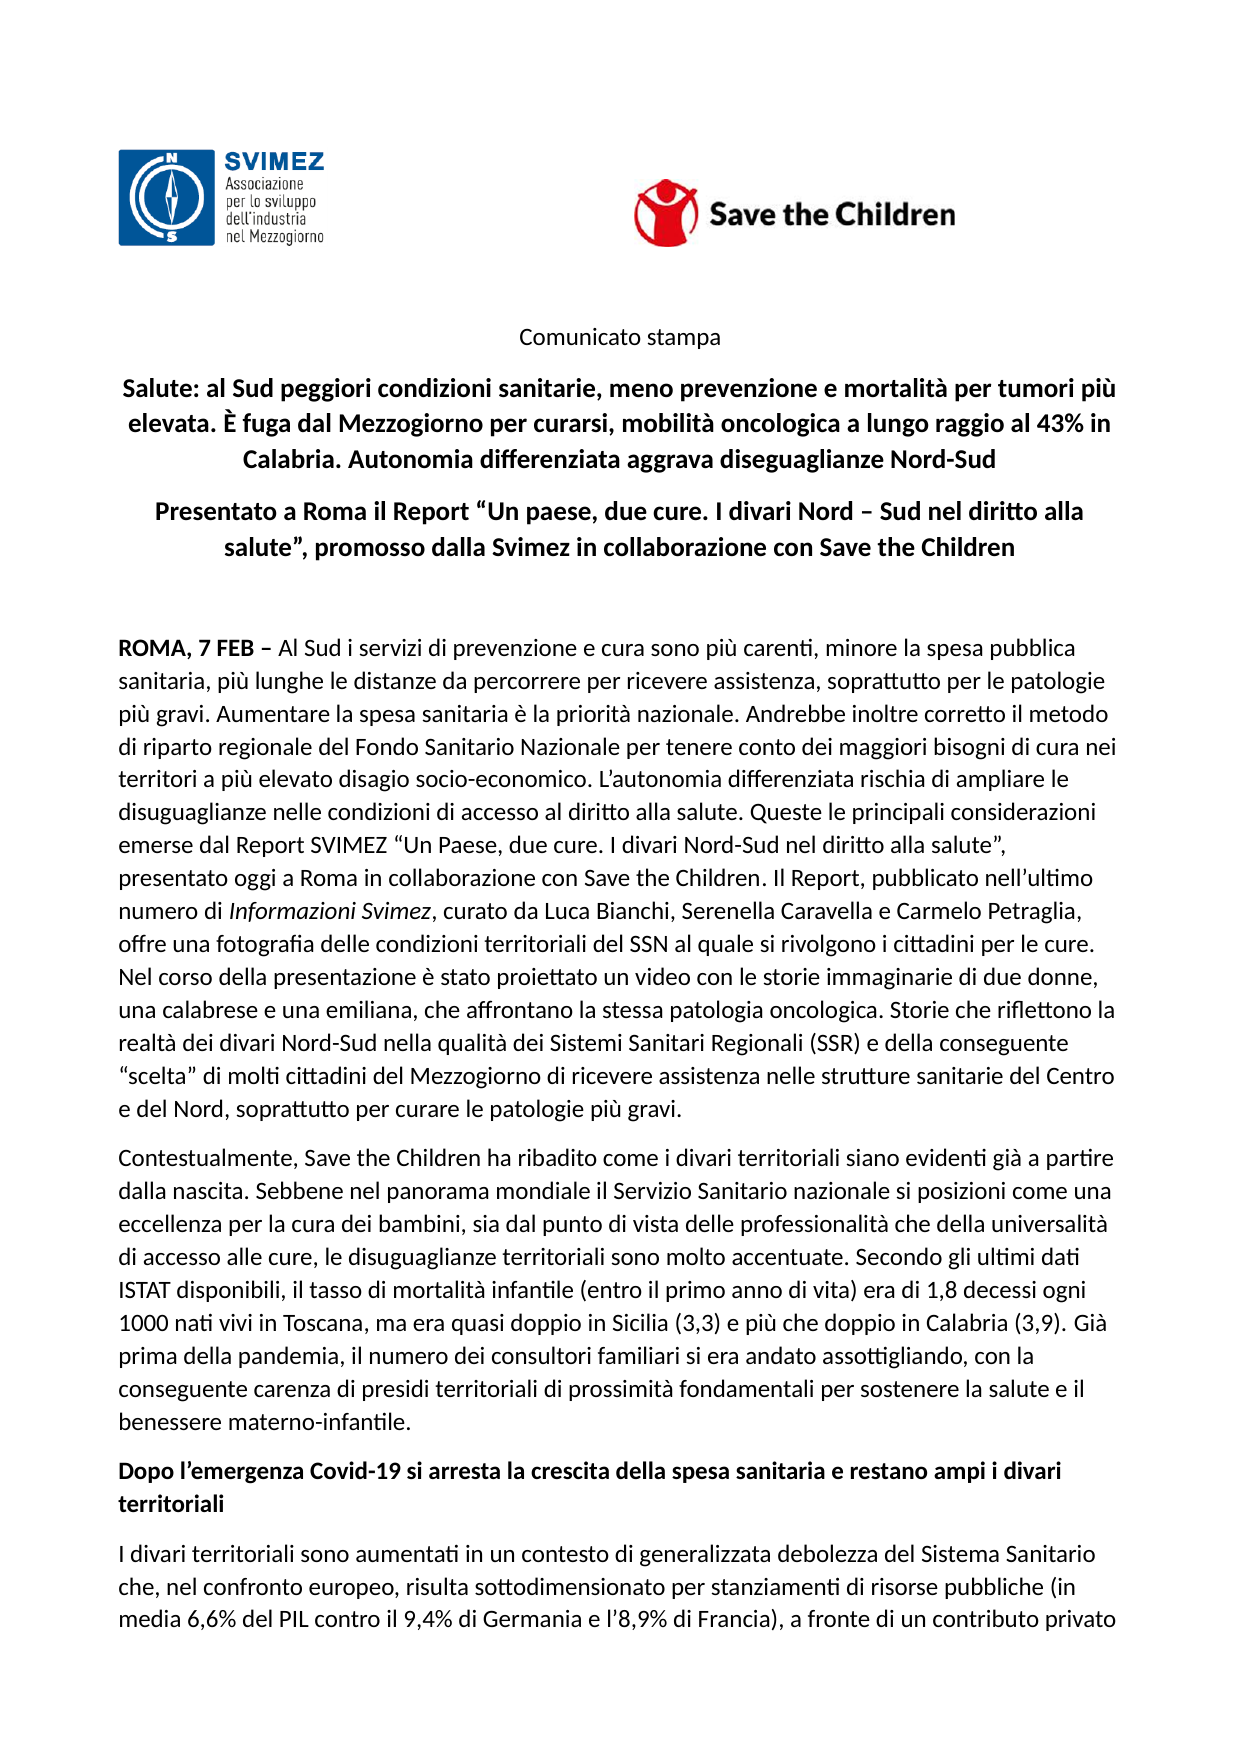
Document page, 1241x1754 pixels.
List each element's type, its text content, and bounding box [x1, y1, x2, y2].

picture [634, 179, 955, 247]
text Comunicato stampa [118, 321, 1122, 352]
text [118, 1538, 1122, 1634]
text Presentato a Roma il Report “Un paese, due cure. I divari Nord – Sud nel diritto alla salute”, promosso dalla Svimez in collaborazione con Save the Children [118, 494, 1122, 563]
text Contestualmente, Save the Children ha ribadito come i divari territoriali siano evidenti già a partire dalla nascita. Sebbene nel panorama mondiale il Servizio Sanitario nazionale si posizioni come una eccellenza per la cura dei bambini, sia dal punto di vista delle professionalità che della universalità di accesso alle cure, le disuguaglianze territoriali sono molto accentuate. Secondo gli ultimi dati ISTAT disponibili, il tasso di mortalità infantile (entro il primo anno di vita) era di 1,8 decessi ogni 1000 nati vivi in Toscana, ma era quasi doppio in Sicilia (3,3) e più che doppio in Calabria (3,9). Già prima della pandemia, il numero dei consultori familiari si era andato assottigliando, con la conseguente carenza di presidi territoriali di prossimità fondamentali per sostenere la salute e il benessere materno-infantile. [118, 1142, 1122, 1436]
picture [118, 147, 328, 247]
text Salute: al Sud peggiori condizioni sanitarie, meno prevenzione e mortalità per tumori più elevata. È fuga dal Mezzogiorno per curarsi, mobilità oncologica a lungo raggio al 43% in Calabria. Autonomia differenziata aggrava diseguaglianze Nord-Sud [118, 371, 1122, 475]
text Dopo l’emergenza Covid-19 si arresta la crescita della spesa sanitaria e restano ampi i divari territoriali [118, 1455, 1122, 1519]
text ROMA, 7 FEB – Al Sud i servizi di prevenzione e cura sono più carenti, minore la spesa pubblica sanitaria, più lunghe le distanze da percorrere per ricevere assistenza, soprattutto per le patologie più gravi. Aumentare la spesa sanitaria è la priorità nazionale. Andrebbe inoltre corretto il metodo di riparto regionale del Fondo Sanitario Nazionale per tenere conto dei maggiori bisogni di cura nei territori a più elevato disagio socio-economico. L’autonomia differenziata rischia di ampliare le disuguaglianze nelle condizioni di accesso al diritto alla salute. Queste le principali considerazioni emerse dal Report SVIMEZ “Un Paese, due cure. I divari Nord-Sud nel diritto alla salute”, presentato oggi a Roma in collaborazione con Save the Children. Il Report, pubblicato nell’ultimo numero di Informazioni Svimez, curato da Luca Bianchi, Serenella Caravella e Carmelo Petraglia, offre una fotografia delle condizioni territoriali del SSN al quale si rivolgono i cittadini per le cure. Nel corso della presentazione è stato proiettato un video con le storie immaginarie di due donne, una calabrese e una emiliana, che affrontano la stessa patologia oncologica. Storie che riflettono la realtà dei divari Nord-Sud nella qualità dei Sistemi Sanitari Regionali (SSR) e della conseguente “scelta” di molti cittadini del Mezzogiorno di ricevere assistenza nelle strutture sanitarie del Centro e del Nord, soprattutto per curare le patologie più gravi. [118, 632, 1122, 1123]
